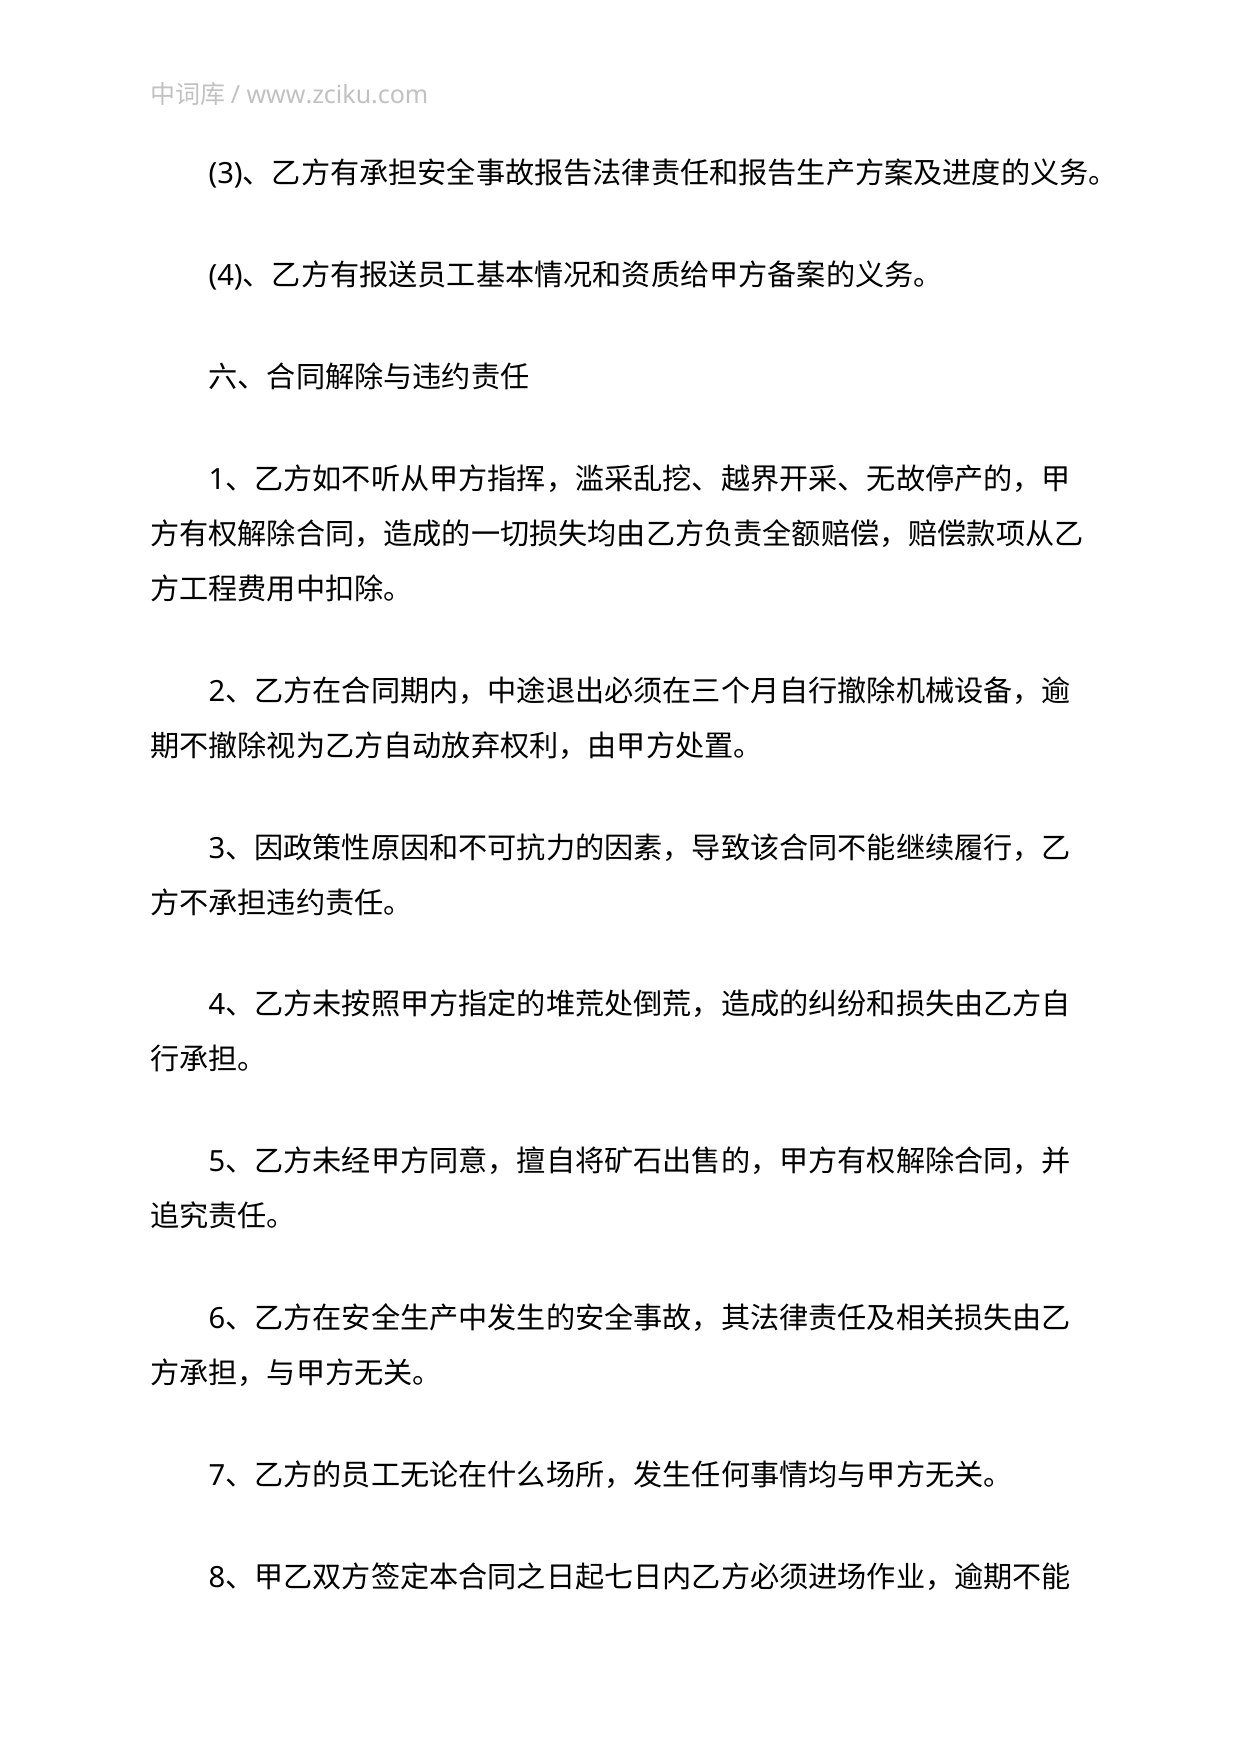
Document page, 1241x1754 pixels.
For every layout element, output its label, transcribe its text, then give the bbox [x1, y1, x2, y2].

text 3、因政策性原因和不可抗力的因素，导致该合同不能继续履行，乙方不承担违约责任。 [150, 824, 1090, 921]
text 7、乙方的员工无论在什么场所，发生任何事情均与甲方无关。 [150, 1451, 1090, 1494]
text 4、乙方未按照甲方指定的堆荒处倒荒，造成的纠纷和损失由乙方自行承担。 [150, 981, 1090, 1078]
text 六、合同解除与违约责任 [150, 354, 1090, 396]
text 5、乙方未经甲方同意，擅自将矿石出售的，甲方有权解除合同，并追究责任。 [150, 1138, 1090, 1235]
text (4)、乙方有报送员工基本情况和资质给甲方备案的义务。 [150, 252, 1090, 294]
text (3)、乙方有承担安全事故报告法律责任和报告生产方案及进度的义务。 [150, 150, 1090, 192]
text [150, 1553, 1090, 1596]
text 6、乙方在安全生产中发生的安全事故，其法律责任及相关损失由乙方承担，与甲方无关。 [150, 1294, 1090, 1392]
text 2、乙方在合同期内，中途退出必须在三个月自行撤除机械设备，逾期不撤除视为乙方自动放弃权利，由甲方处置。 [150, 667, 1090, 765]
text 1、乙方如不听从甲方指挥，滥采乱挖、越界开采、无故停产的，甲方有权解除合同，造成的一切损失均由乙方负责全额赔偿，赔偿款项从乙方工程费用中扣除。 [150, 456, 1090, 608]
